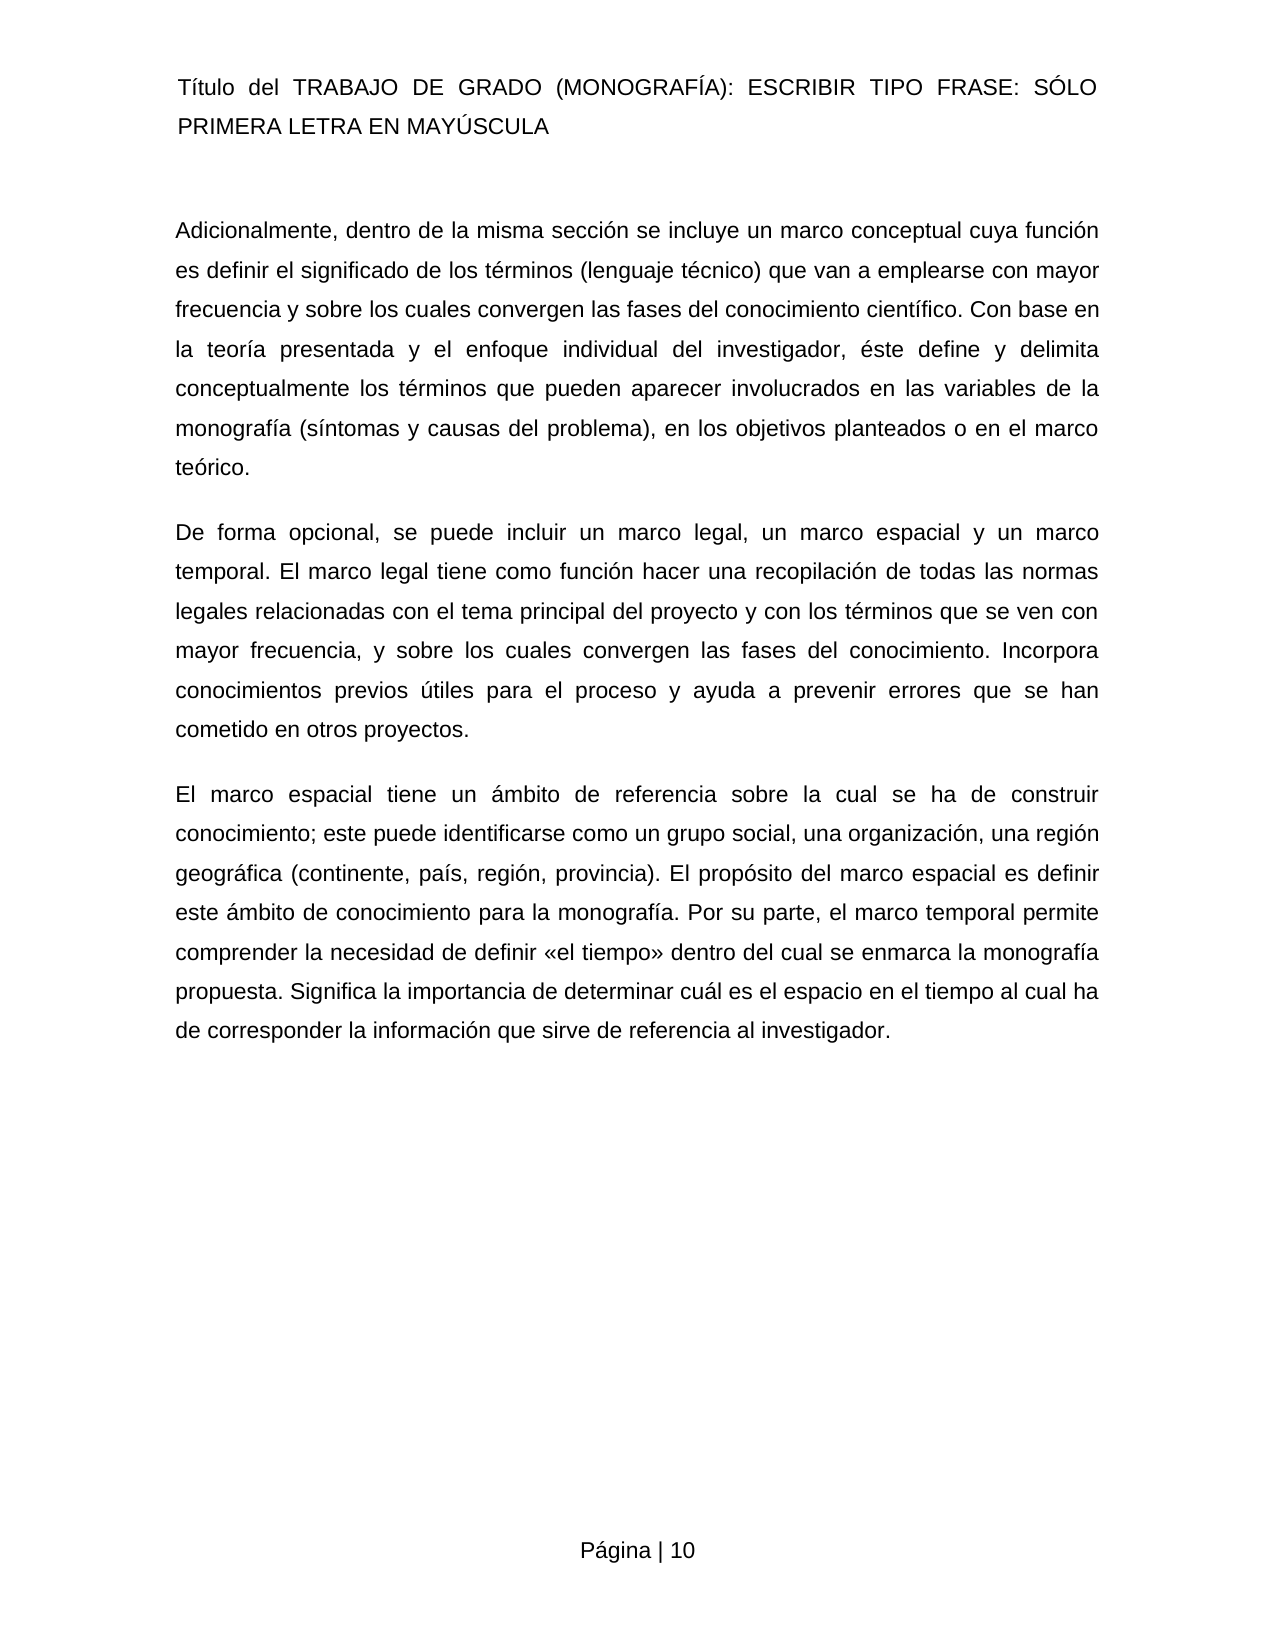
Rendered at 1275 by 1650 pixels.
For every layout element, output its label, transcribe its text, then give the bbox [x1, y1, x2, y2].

text Adicionalmente, dentro de la misma sección se incluye un marco conceptual cuya función es definir el significado de los términos (lenguaje técnico) que van a emplearse con mayor frecuencia y sobre los cuales convergen las fases del conocimiento científico. Con base en la teoría presentada y el enfoque individual del investigador, éste define y delimita conceptualmente los términos que pueden aparecer involucrados en las variables de la monografía (síntomas y causas del problema), en los objetivos planteados o en el marco teórico. [175, 217, 1100, 481]
text De forma opcional, se puede incluir un marco legal, un marco espacial y un marco temporal. El marco legal tiene como función hacer una recopilación de todas las normas legales relacionadas con el tema principal del proyecto y con los términos que se ven con mayor frecuencia, y sobre los cuales convergen las fases del conocimiento. Incorpora conocimientos previos útiles para el proceso y ayuda a prevenir errores que se han cometido en otros proyectos. [175, 519, 1100, 742]
text El marco espacial tiene un ámbito de referencia sobre la cual se ha de construir conocimiento; este puede identificarse como un grupo social, una organización, una región geográfica (continente, país, región, provincia). El propósito del marco espacial es definir este ámbito de conocimiento para la monografía. Por su parte, el marco temporal permite comprender la necesidad de definir «el tiempo» dentro del cual se enmarca la monografía propuesta. Significa la importancia de determinar cuál es el espacio en el tiempo al cual ha de corresponder la información que sirve de referencia al investigador. [175, 781, 1100, 1044]
